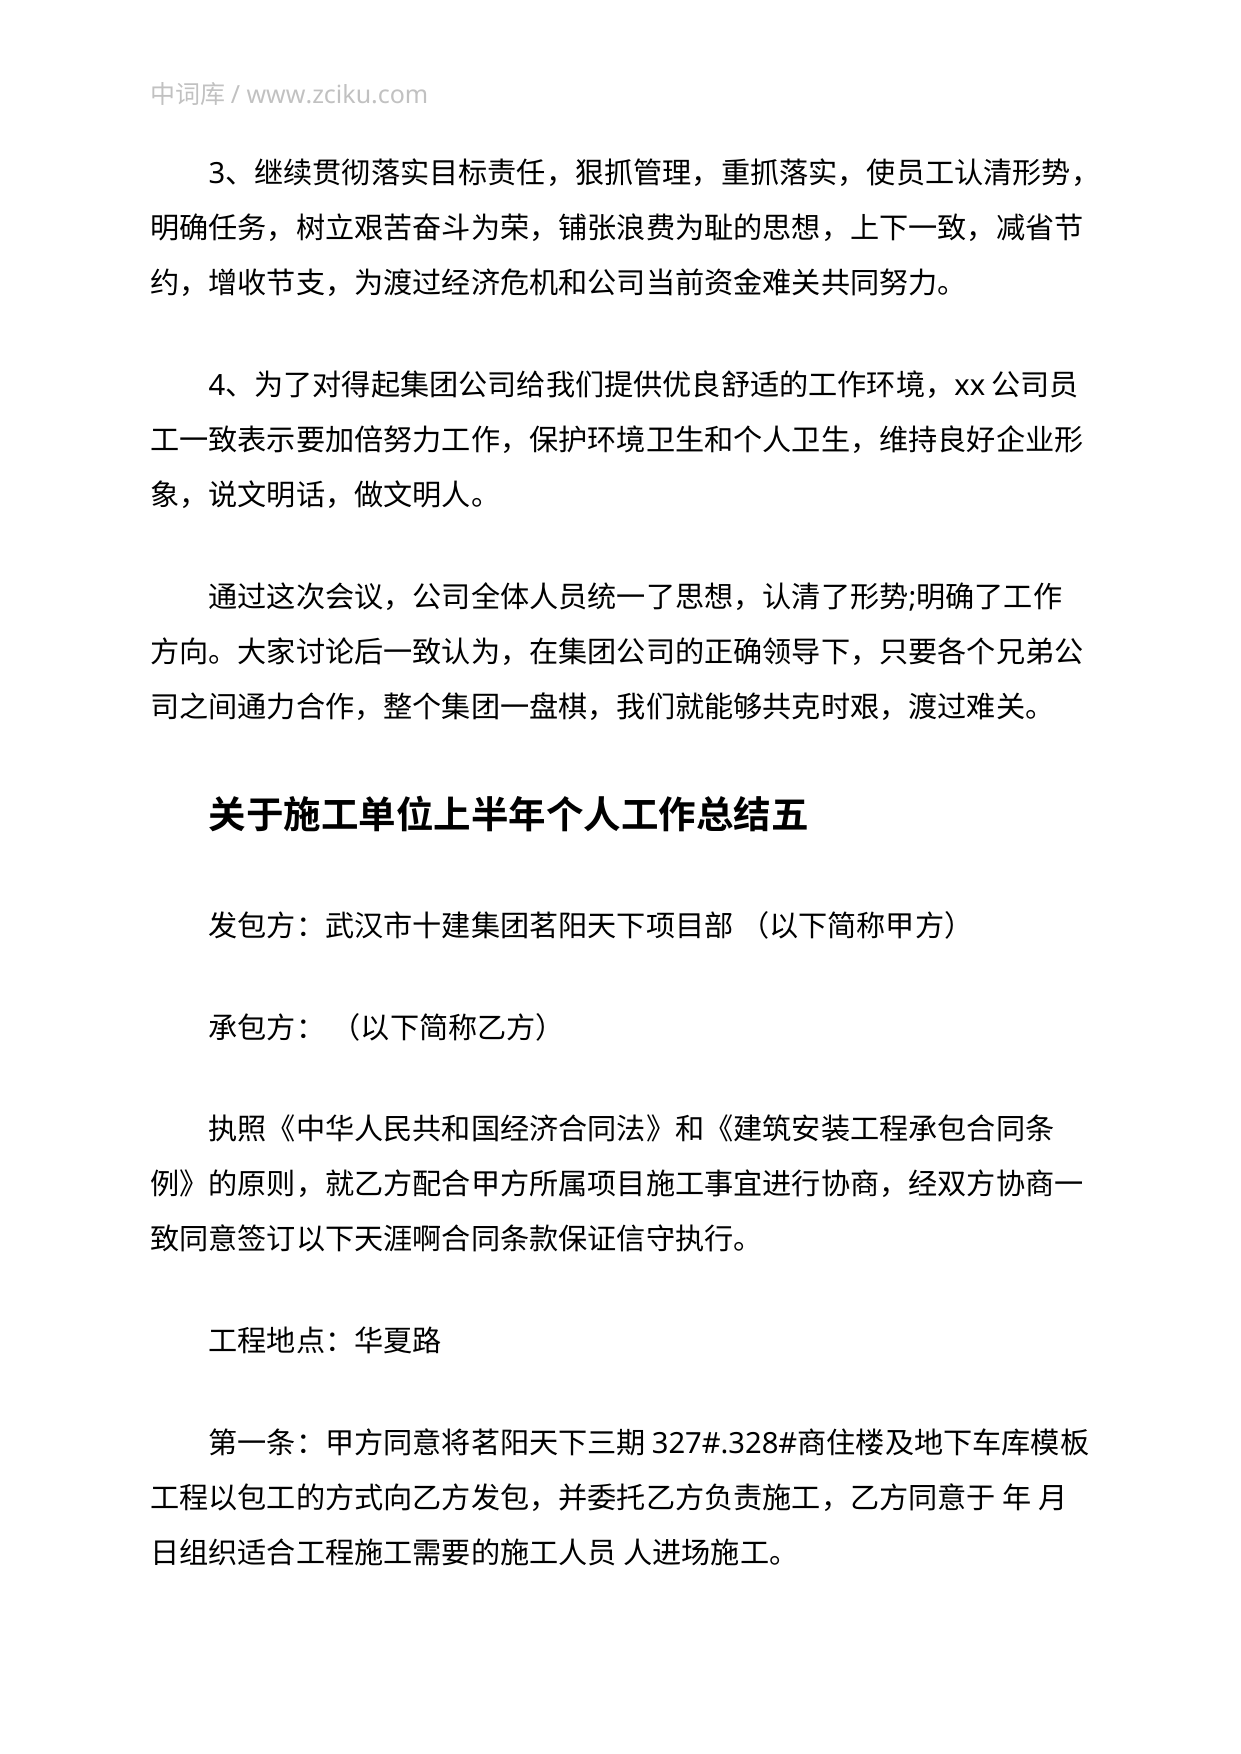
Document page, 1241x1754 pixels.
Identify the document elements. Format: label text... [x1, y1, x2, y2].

text 第一条：甲方同意将茗阳天下三期327#.328#商住楼及地下车库模板工程以包工的方式向乙方发包，并委托乙方负责施工，乙方同意于 年 月 日组织适合工程施工需要的施工人员 人进场施工。 [150, 1419, 1090, 1571]
text 通过这次会议，公司全体人员统一了思想，认清了形势;明确了工作方向。大家讨论后一致认为，在集团公司的正确领导下，只要各个兄弟公司之间通力合作，整个集团一盘棋，我们就能够共克时艰，渡过难关。 [150, 573, 1090, 726]
text 工程地点：华夏路 [150, 1317, 1090, 1360]
text 关于施工单位上半年个人工作总结五 [150, 785, 1090, 839]
text 发包方：武汉市十建集团茗阳天下项目部 （以下简称甲方） [150, 902, 1090, 945]
text 执照《中华人民共和国经济合同法》和《建筑安装工程承包合同条例》的原则，就乙方配合甲方所属项目施工事宜进行协商，经双方协商一致同意签订以下天涯啊合同条款保证信守执行。 [150, 1106, 1090, 1258]
text 3、继续贯彻落实目标责任，狠抓管理，重抓落实，使员工认清形势，明确任务，树立艰苦奋斗为荣，铺张浪费为耻的思想，上下一致，减省节约，增收节支，为渡过经济危机和公司当前资金难关共同努力。 [150, 150, 1090, 302]
text 承包方： （以下简称乙方） [150, 1004, 1090, 1046]
text 4、为了对得起集团公司给我们提供优良舒适的工作环境，xx公司员工一致表示要加倍努力工作，保护环境卫生和个人卫生，维持良好企业形象，说文明话，做文明人。 [150, 362, 1090, 514]
